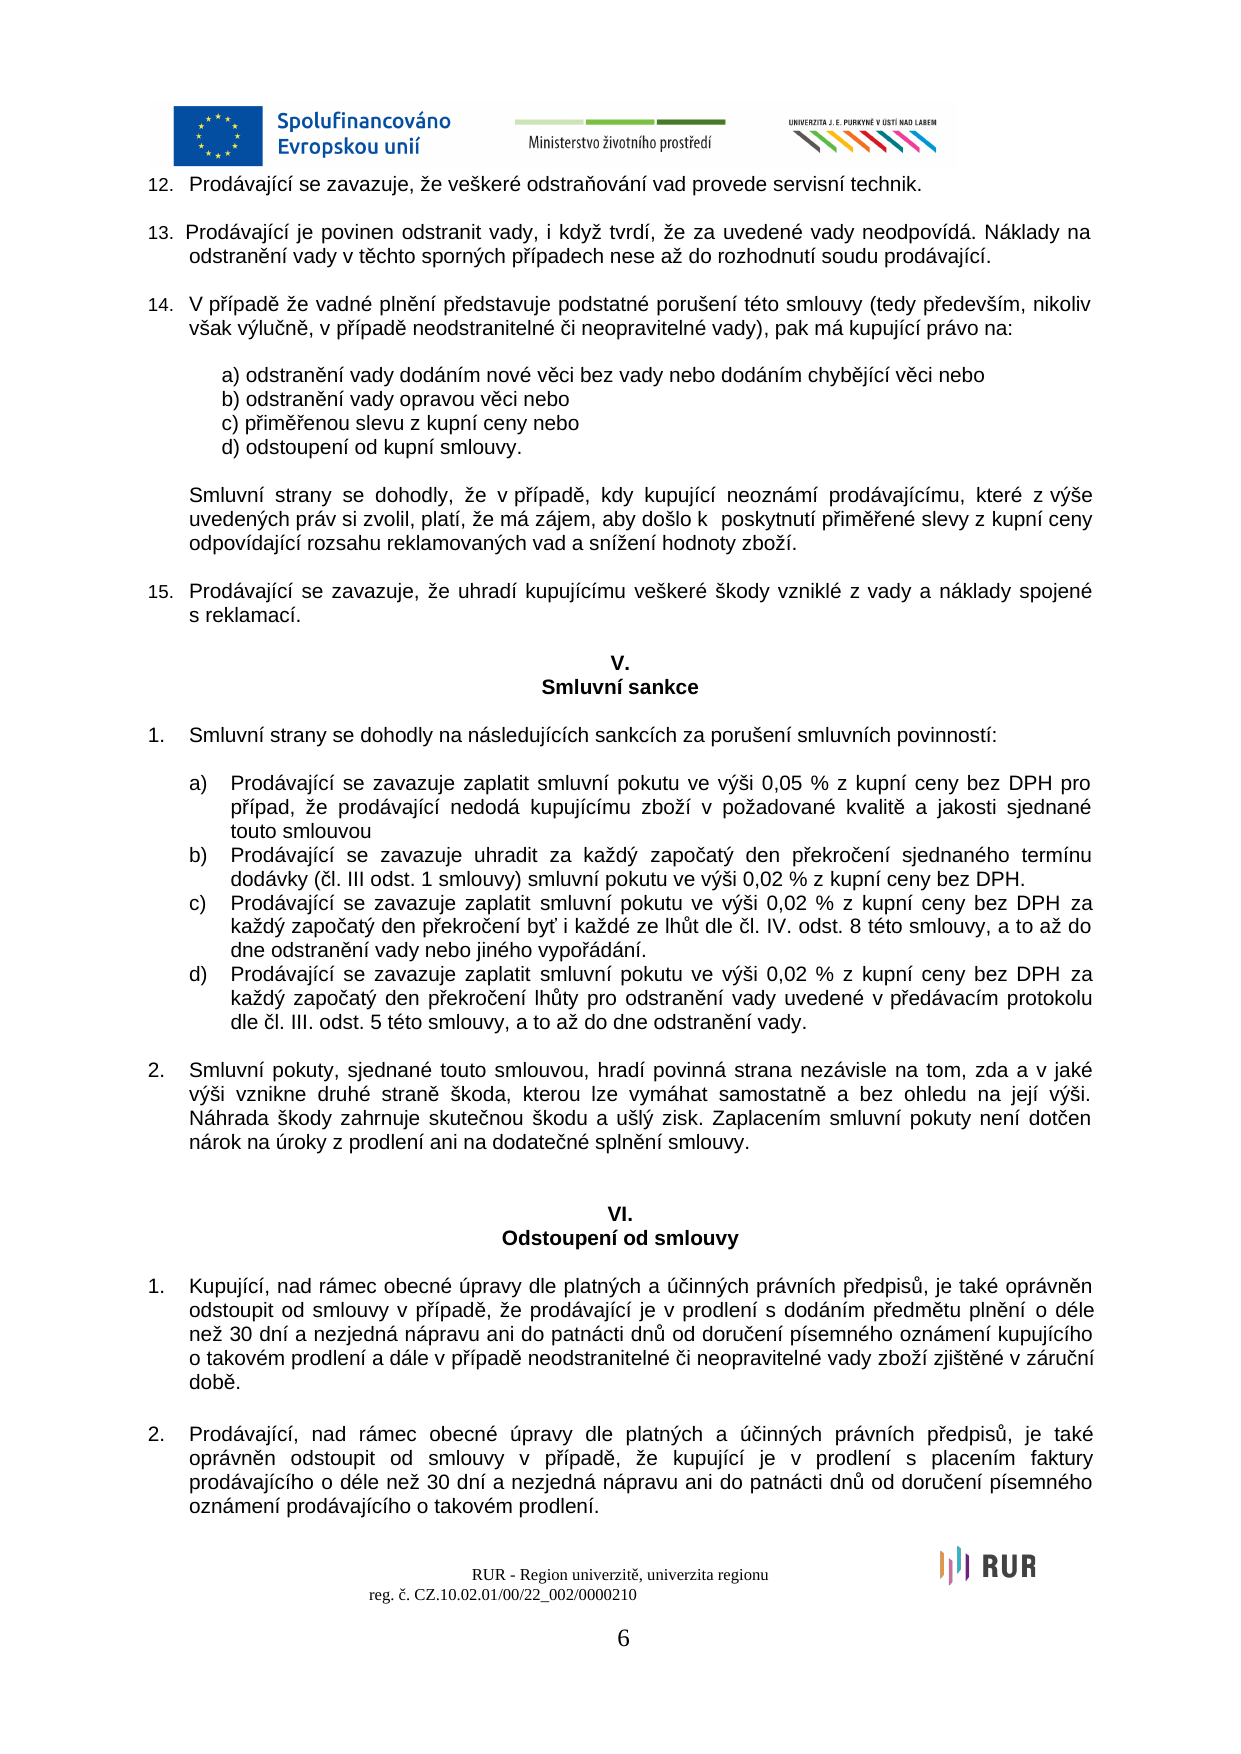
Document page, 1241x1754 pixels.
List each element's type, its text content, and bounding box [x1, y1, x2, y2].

text Odstoupení od smlouvy [148, 1226, 1093, 1250]
list Prodávající, nad rámec obecné úpravy dle platných a účinných právních předpisů, je také oprávněn odstoupit od smlouvy v případě, že kupující je v prodlení s placením faktury prodávajícího o déle než 30 dní a nezjedná nápravu ani do patnácti dnů od doručení písemného oznámení prodávajícího o takovém prodlení. [148, 1422, 1094, 1518]
text b) odstranění vady opravou věci nebo [221, 387, 1093, 411]
text d) odstoupení od kupní smlouvy. [221, 435, 1093, 459]
text Smluvní strany se dohodly, že v případě, kdy kupující neoznámí prodávajícímu, které z výše uvedených práv si zvolil, platí, že má zájem, aby došlo k poskytnutí přiměřené slevy z kupní ceny odpovídající rozsahu reklamovaných vad a snížení hodnoty zboží. [189, 483, 1093, 555]
list Prodávající se zavazuje zaplatit smluvní pokutu ve výši 0,02 % z kupní ceny bez DPH za každý započatý den překročení byť i každé ze lhůt dle čl. IV. odst. 8 této smlouvy, a to až do dne odstranění vady nebo jiného vypořádání. [189, 890, 1093, 962]
list Prodávající se zavazuje, že veškeré odstraňování vad provede servisní technik. [148, 172, 1093, 196]
list V případě že vadné plnění představuje podstatné porušení této smlouvy (tedy především, nikoliv však výlučně, v případě neodstranitelné či neopravitelné vady), pak má kupující právo na: [148, 291, 1093, 339]
list Prodávající se zavazuje, že uhradí kupujícímu veškeré škody vzniklé z vady a náklady spojené s reklamací. [148, 579, 1093, 627]
list Prodávající se zavazuje zaplatit smluvní pokutu ve výši 0,05 % z kupní ceny bez DPH pro případ, že prodávající nedodá kupujícímu zboží v požadované kvalitě a jakosti sjednané touto smlouvou [189, 771, 1093, 842]
list Prodávající je povinen odstranit vady, i když tvrdí, že za uvedené vady neodpovídá. Náklady na odstranění vady v těchto sporných případech nese až do rozhodnutí soudu prodávající. [148, 219, 1093, 267]
text VI. [148, 1202, 1093, 1226]
list Prodávající se zavazuje uhradit za každý započatý den překročení sjednaného termínu dodávky (čl. III odst. 1 smlouvy) smluvní pokutu ve výši 0,02 % z kupní ceny bez DPH. [189, 842, 1093, 890]
picture [938, 1544, 1036, 1586]
list Prodávající se zavazuje zaplatit smluvní pokutu ve výši 0,02 % z kupní ceny bez DPH za každý započatý den překročení lhůty pro odstranění vady uvedené v předávacím protokolu dle čl. III. odst. 5 této smlouvy, a to až do dne odstranění vady. [189, 962, 1093, 1034]
list Kupující, nad rámec obecné úpravy dle platných a účinných právních předpisů, je také oprávněn odstoupit od smlouvy v případě, že prodávající je v prodlení s dodáním předmětu plnění o déle než 30 dní a nezjedná nápravu ani do patnácti dnů od doručení písemného oznámení kupujícího o takovém prodlení a dále v případě neodstranitelné či neopravitelné vady zboží zjištěné v záruční době. [148, 1274, 1094, 1393]
text Smluvní sankce [148, 675, 1093, 699]
list Smluvní pokuty, sjednané touto smlouvou, hradí povinná strana nezávisle na tom, zda a v jaké výši vznikne druhé straně škoda, kterou lze vymáhat samostatně a bez ohledu na její výši. Náhrada škody zahrnuje skutečnou škodu a ušlý zisk. Zaplacením smluvní pokuty není dotčen nárok na úroky z prodlení ani na dodatečné splnění smlouvy. [148, 1058, 1093, 1154]
picture [147, 101, 957, 168]
text c) přiměřenou slevu z kupní ceny nebo [221, 411, 1093, 435]
text V. [148, 651, 1093, 675]
text a) odstranění vady dodáním nové věci bez vady nebo dodáním chybějící věci nebo [221, 363, 1093, 387]
list Smluvní strany se dohodly na následujících sankcích za porušení smluvních povinností: [148, 723, 1093, 747]
